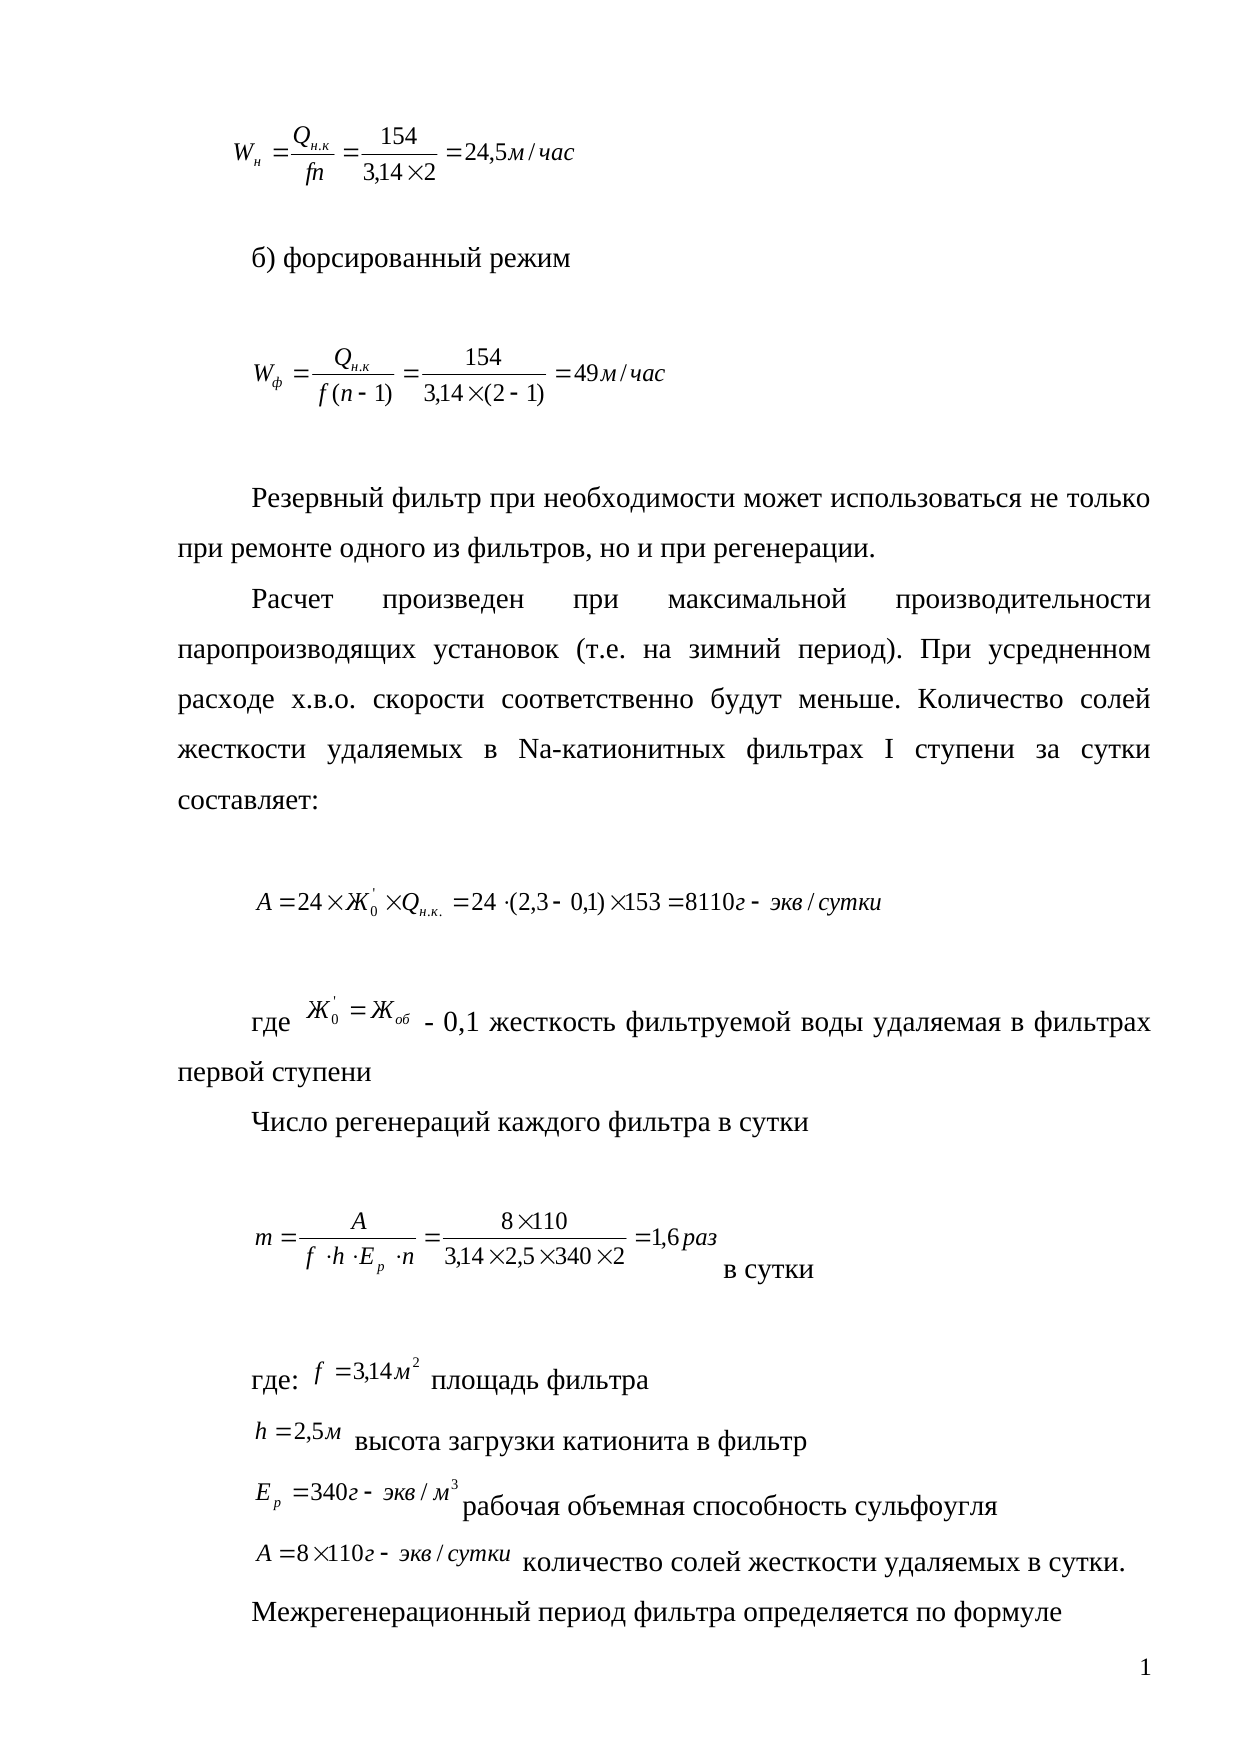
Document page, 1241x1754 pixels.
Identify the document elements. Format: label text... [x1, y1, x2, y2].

text Межрегенерационный период фильтра определяется по формуле [177, 1594, 1152, 1628]
text высота загрузки катионита в фильтр [177, 1413, 1152, 1456]
text количество солей жесткости удаляемых в сутки. [177, 1538, 1152, 1578]
text Число регенераций каждого фильтра в сутки [177, 1104, 1152, 1138]
text Расчет произведен при максимальной производительности паропроизводящих установок (т.е. на зимний период). При усредненном расходе х.в.о. скорости соответственно будут меньше. Количество солей жесткости удаляемых в Na-катионитных фильтрах I ступени за сутки составляет: [177, 581, 1152, 816]
text рабочая объемная способность сульфоугля [177, 1473, 1152, 1522]
text б) форсированный режим [177, 240, 1152, 274]
text где: площадь фильтра [177, 1352, 1152, 1396]
text Резервный фильтр при необходимости может использоваться не только при ремонте одного из фильтров, но и при регенерации. [177, 480, 1152, 564]
text где - 0,1 жесткость фильтруемой воды удаляемая в фильтрах первой ступени [177, 990, 1152, 1088]
text в сутки [177, 1205, 1152, 1285]
